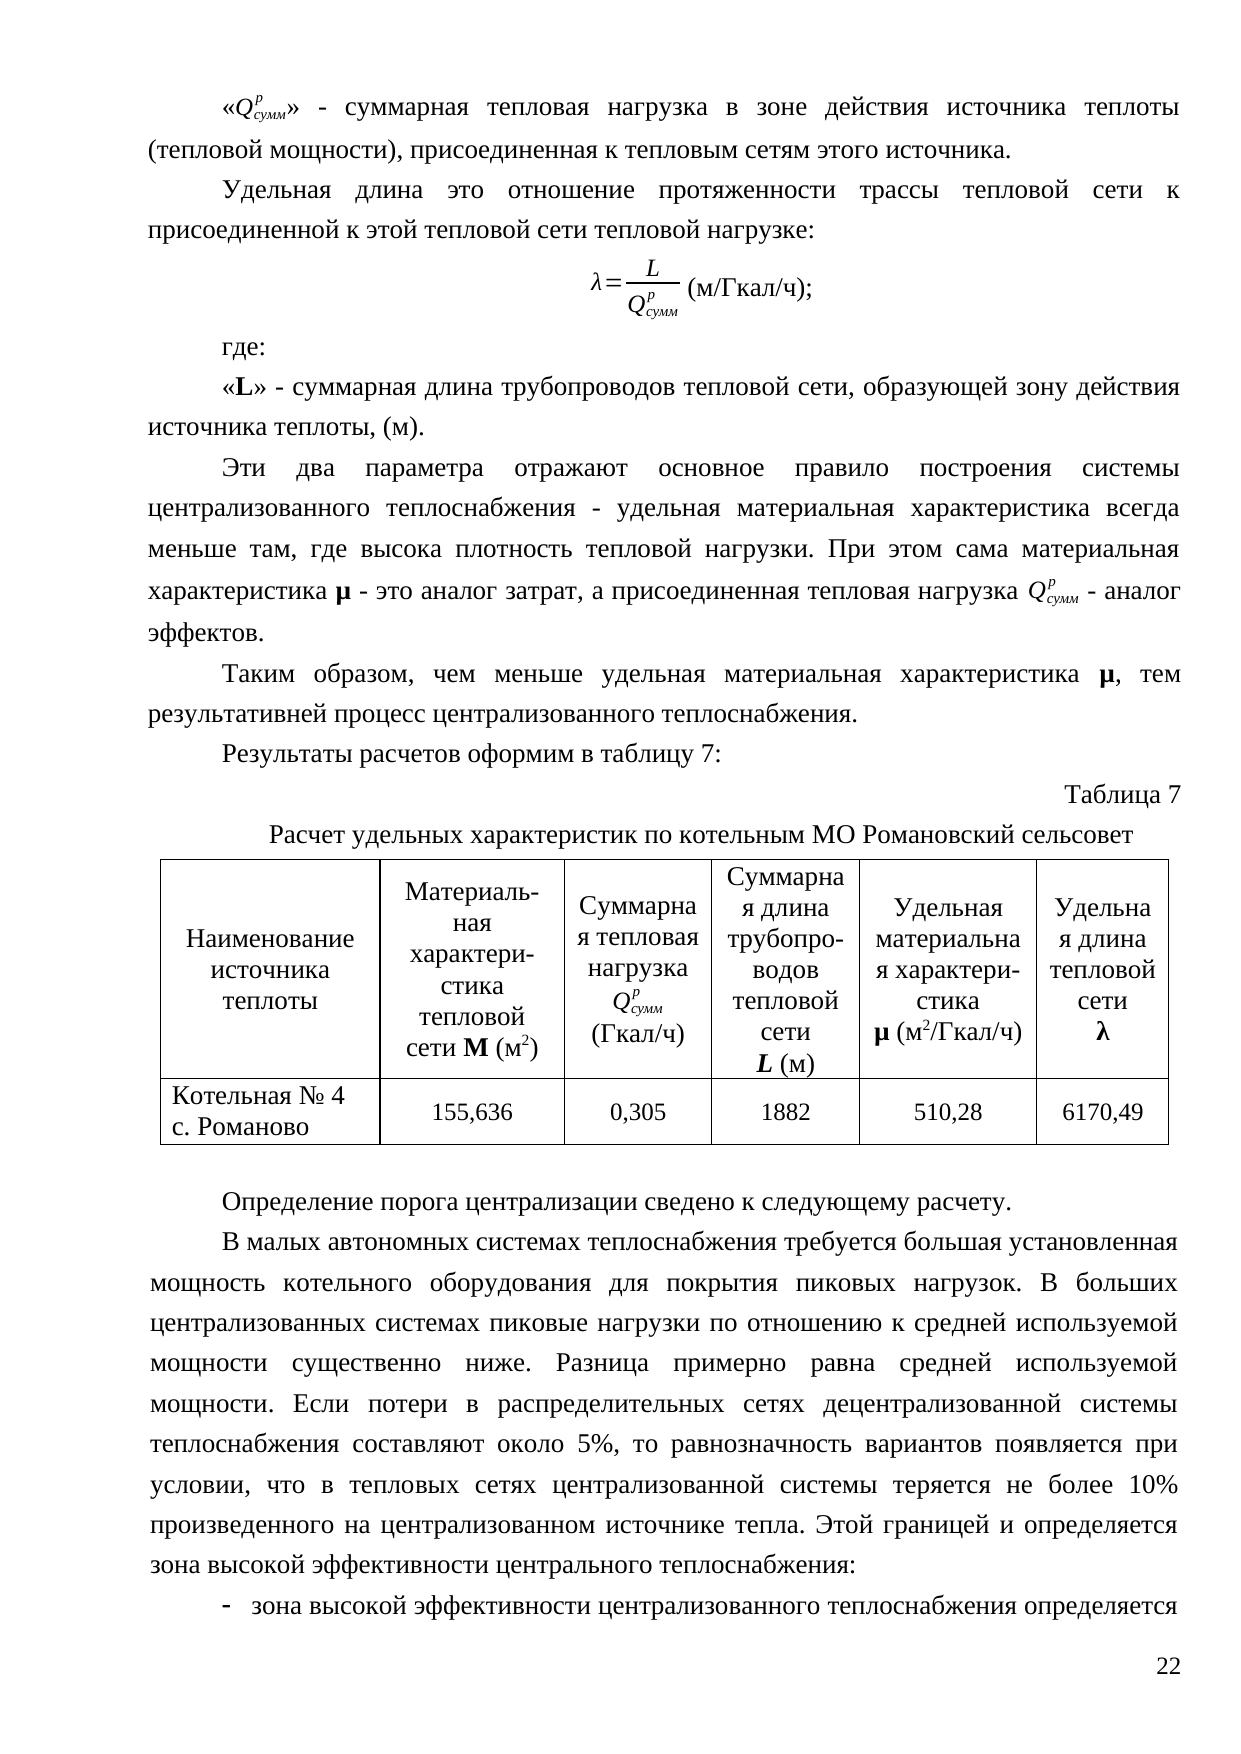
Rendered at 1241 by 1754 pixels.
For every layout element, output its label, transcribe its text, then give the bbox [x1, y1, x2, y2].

table_cell 510,281967 [860, 1079, 1036, 1143]
table_header Суммарная длина трубопро-водов тепловой сети L (м) [712, 860, 859, 1078]
table_cell 1882 [712, 1079, 859, 1143]
text «» - суммарная тепловая нагрузка в зоне действия источника теплоты (тепловой мощности), присоединенная к тепловым сетям этого источника. [148, 89, 1181, 164]
text Результаты расчетов оформим в таблицу 7: [148, 737, 1181, 769]
table_header Материаль-ная характери-стика тепловой сети М (м2) [381, 860, 564, 1078]
text где: [148, 329, 1181, 361]
table_cell 6170,492 [1037, 1079, 1168, 1143]
table_header Удельная длина тепловой сети λ [1037, 860, 1168, 1078]
table_cell 0,305 [565, 1079, 711, 1143]
table_header Удельная материальная характери-стика µ (м2/Гкал/ч) [860, 860, 1036, 1078]
text Удельная длина это отношение протяженности трассы тепловой сети к присоединенной к этой тепловой сети тепловой нагрузке: [148, 173, 1181, 245]
table_header Суммарная тепловая нагрузка (Гкал/ч) [565, 860, 711, 1078]
text «L» - суммарная длина трубопроводов тепловой сети, образующей зону действия источника теплоты, (м). [148, 370, 1181, 442]
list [148, 1589, 1179, 1620]
text Таким образом, чем меньше удельная материальная характеристика µ, тем результативней процесс централизованного теплоснабжения. [148, 657, 1181, 728]
text В малых автономных системах теплоснабжения требуется большая установленная мощность котельного оборудования для покрытия пиковых нагрузок. В больших централизованных системах пиковые нагрузки по отношению к средней используемой мощности существенно ниже. Разница примерно равна средней используемой мощности. Если потери в распределительных сетях децентрализованной системы теплоснабжения составляют около 5%, то равнозначность вариантов появляется при условии, что в тепловых сетях централизованной системы теряется не более 10% произведенного на централизованном источнике тепла. Этой границей и определяется зона высокой эффективности центрального теплоснабжения: [150, 1225, 1179, 1580]
table_header Наименование источника теплоты [161, 860, 379, 1078]
text Определение порога централизации сведено к следующему расчету. [150, 1185, 1179, 1216]
table_cell Котельная № 4 с. Романово [161, 1079, 379, 1143]
text (м/Гкал/ч); [148, 254, 1181, 320]
text Расчет удельных характеристик по котельным МО Романовский сельсовет [148, 818, 1181, 849]
text Эти два параметра отражают основное правило построения системы централизованного теплоснабжения - удельная материальная характеристика всегда меньше там, где высока плотность тепловой нагрузки. При этом сама материальная характеристика µ - это аналог затрат, а присоединенная тепловая нагрузка - аналог эффектов. [148, 451, 1181, 647]
text Таблица 7 [148, 778, 1181, 809]
table_cell 155,636 [381, 1079, 564, 1143]
